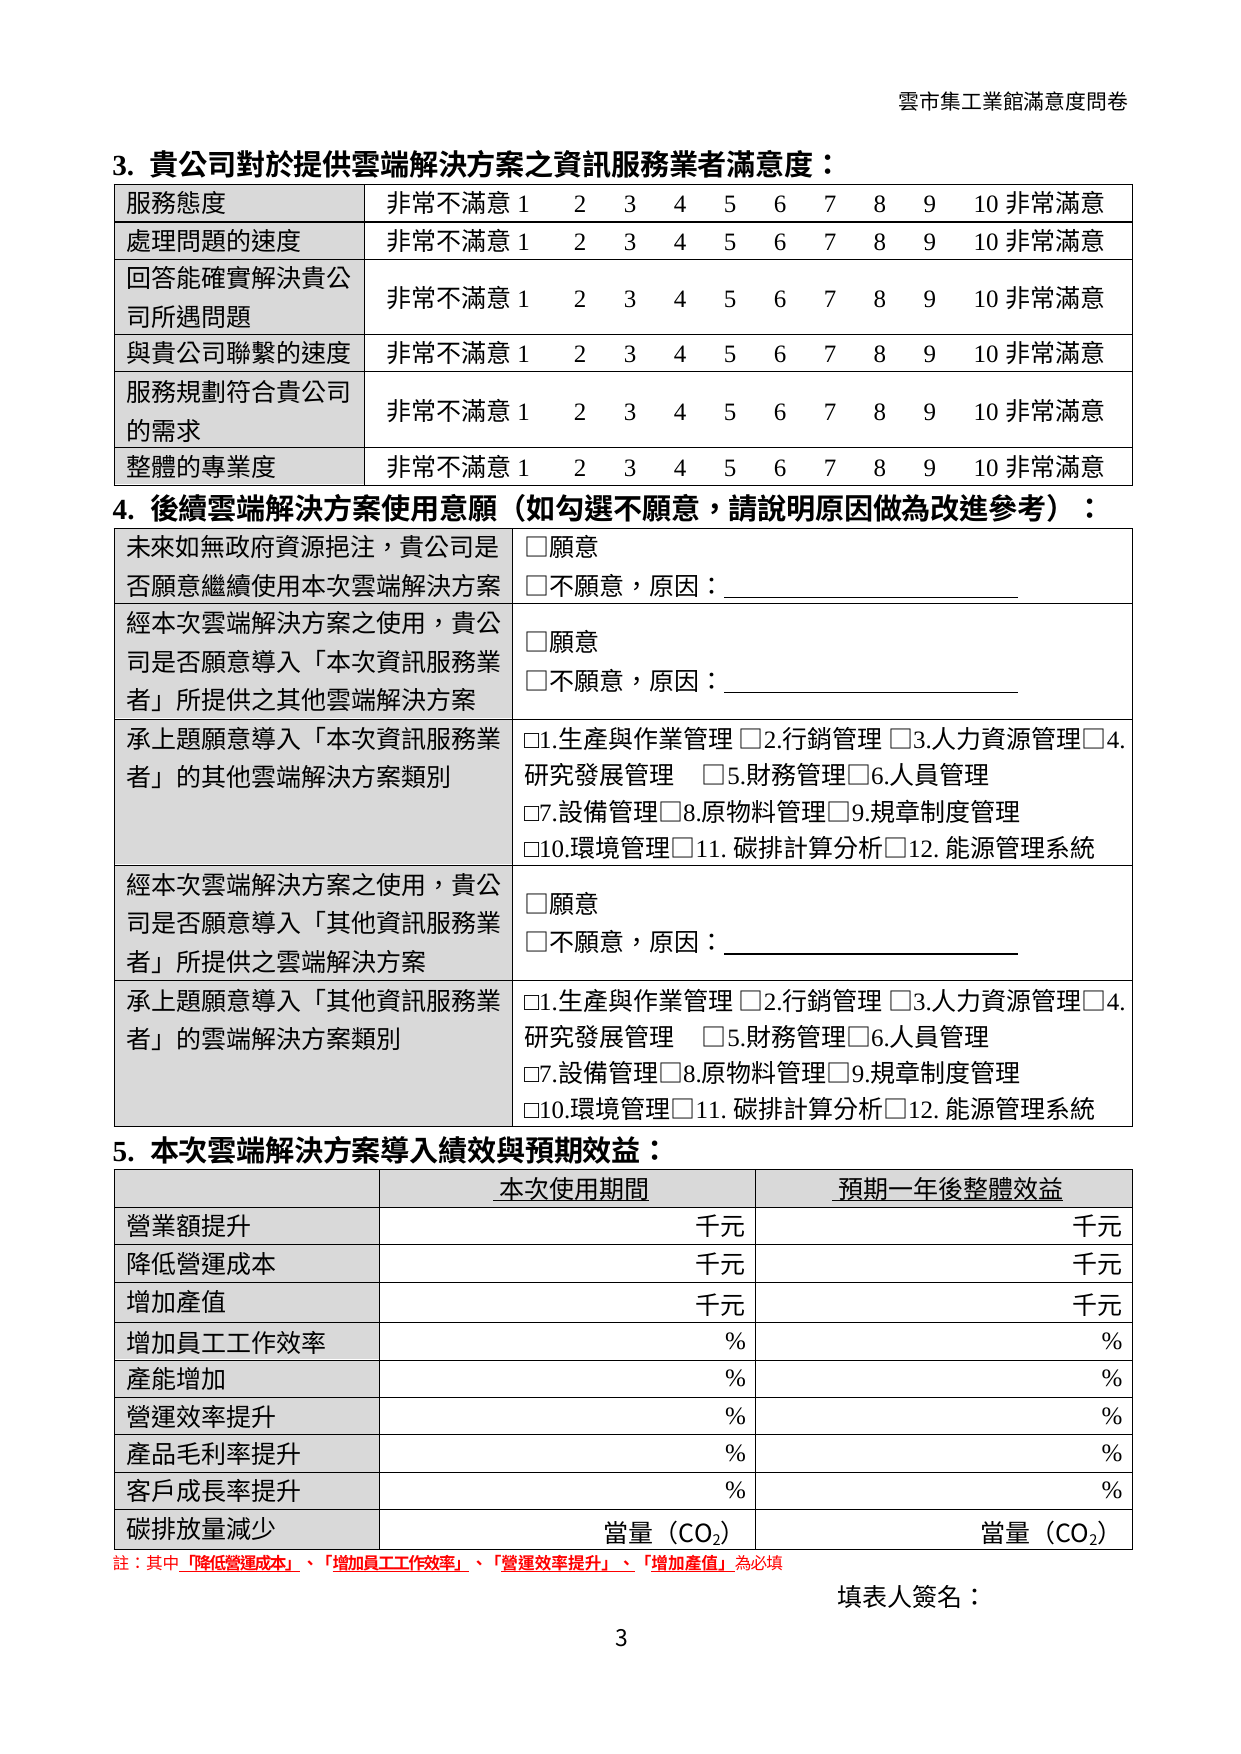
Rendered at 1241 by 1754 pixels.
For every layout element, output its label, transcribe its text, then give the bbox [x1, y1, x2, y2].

table_cell 降低營運成本 [115, 1245, 379, 1282]
table_cell □願意 □不願意，原因： [513, 604, 1132, 718]
table_header 服務態度 [115, 185, 364, 221]
table_header 預期一年後整體效益 [756, 1170, 1132, 1207]
table_cell % [756, 1398, 1132, 1434]
table_cell % [756, 1435, 1132, 1472]
table_header 非常不滿意 1 2 3 4 5 6 7 8 9 10 非常滿意 [365, 185, 1132, 221]
table_cell 營運效率提升 [115, 1398, 379, 1434]
text 填表人簽名： [279, 1577, 1144, 1613]
table_cell 與貴公司聯繫的速度 [115, 335, 364, 371]
table_cell □願意 □不願意，原因： [513, 866, 1132, 980]
table_cell 千元 [380, 1283, 755, 1322]
table_cell 非常不滿意 1 2 3 4 5 6 7 8 9 10 非常滿意 [365, 260, 1132, 334]
table_cell □1.生產與作業管理 □2.行銷管理 □3.人力資源管理□4.研究發展管理 □5.財務管理□6.人員管理 □7.設備管理□8.原物料管理□9.規章制度管理 □10.環境管理□11. 碳排計算分析□12. 能源管理系統 [513, 720, 1132, 864]
table_cell 千元 [380, 1245, 755, 1282]
table_cell 回答能確實解決貴公 司所遇問題 [115, 260, 364, 334]
table_header □願意 □不願意，原因： [513, 529, 1132, 603]
table_cell 整體的專業度 [115, 448, 364, 484]
table_cell 非常不滿意 1 2 3 4 5 6 7 8 9 10 非常滿意 [365, 448, 1132, 484]
table_cell % [380, 1323, 755, 1359]
table_cell 承上題願意導入「其他資訊服務業者」的雲端解決方案類別 [115, 981, 512, 1126]
table_cell % [756, 1323, 1132, 1359]
table_cell 客戶成長率提升 [115, 1473, 379, 1509]
table_cell 經本次雲端解決方案之使用，貴公司是否願意導入「本次資訊服務業者」所提供之其他雲端解決方案 [115, 604, 512, 718]
list 本次雲端解決方案導入績效與預期效益： [112, 1127, 1144, 1169]
table_cell 當量（CO2） [380, 1510, 755, 1549]
table_cell 處理問題的速度 [115, 223, 364, 259]
table_cell % [380, 1435, 755, 1472]
list 後續雲端解決方案使用意願（如勾選不願意，請說明原因做為改進參考）： [112, 486, 1144, 528]
table_cell 千元 [380, 1208, 755, 1244]
table_cell 非常不滿意 1 2 3 4 5 6 7 8 9 10 非常滿意 [365, 223, 1132, 259]
list 貴公司對於提供雲端解決方案之資訊服務業者滿意度： [112, 142, 1144, 184]
table_cell % [380, 1398, 755, 1434]
table_header [115, 1170, 379, 1207]
table_cell % [380, 1361, 755, 1397]
table_cell % [756, 1473, 1132, 1509]
table_cell 千元 [756, 1208, 1132, 1244]
table_cell 碳排放量減少 [115, 1510, 379, 1549]
table_cell 營業額提升 [115, 1208, 379, 1244]
text 註：其中「降低營運成本」、「增加員工工作效率」、「營運效率提升」、「增加產值」為必填 [112, 1550, 1144, 1574]
table_cell 增加員工工作效率 [115, 1323, 379, 1359]
table_cell 服務規劃符合貴公司 的需求 [115, 372, 364, 447]
table_cell 承上題願意導入「本次資訊服務業者」的其他雲端解決方案類別 [115, 720, 512, 864]
table_cell 千元 [756, 1245, 1132, 1282]
table_cell 產能增加 [115, 1361, 379, 1397]
table_cell 千元 [756, 1283, 1132, 1322]
table_cell 增加產值 [115, 1283, 379, 1322]
table_cell % [756, 1361, 1132, 1397]
table_header 本次使用期間 [380, 1170, 755, 1207]
table_cell 經本次雲端解決方案之使用，貴公司是否願意導入「其他資訊服務業者」所提供之雲端解決方案 [115, 866, 512, 980]
table_cell 產品毛利率提升 [115, 1435, 379, 1472]
table_header 未來如無政府資源挹注，貴公司是 否願意繼續使用本次雲端解決方案 [115, 529, 512, 603]
table_cell □1.生產與作業管理 □2.行銷管理 □3.人力資源管理□4.研究發展管理 □5.財務管理□6.人員管理 □7.設備管理□8.原物料管理□9.規章制度管理 □10.環境管理□11. 碳排計算分析□12. 能源管理系統 [513, 981, 1132, 1126]
table_cell 當量（CO2） [756, 1510, 1132, 1549]
table_cell 非常不滿意 1 2 3 4 5 6 7 8 9 10 非常滿意 [365, 372, 1132, 447]
table_cell 非常不滿意 1 2 3 4 5 6 7 8 9 10 非常滿意 [365, 335, 1132, 371]
table_cell % [380, 1473, 755, 1509]
